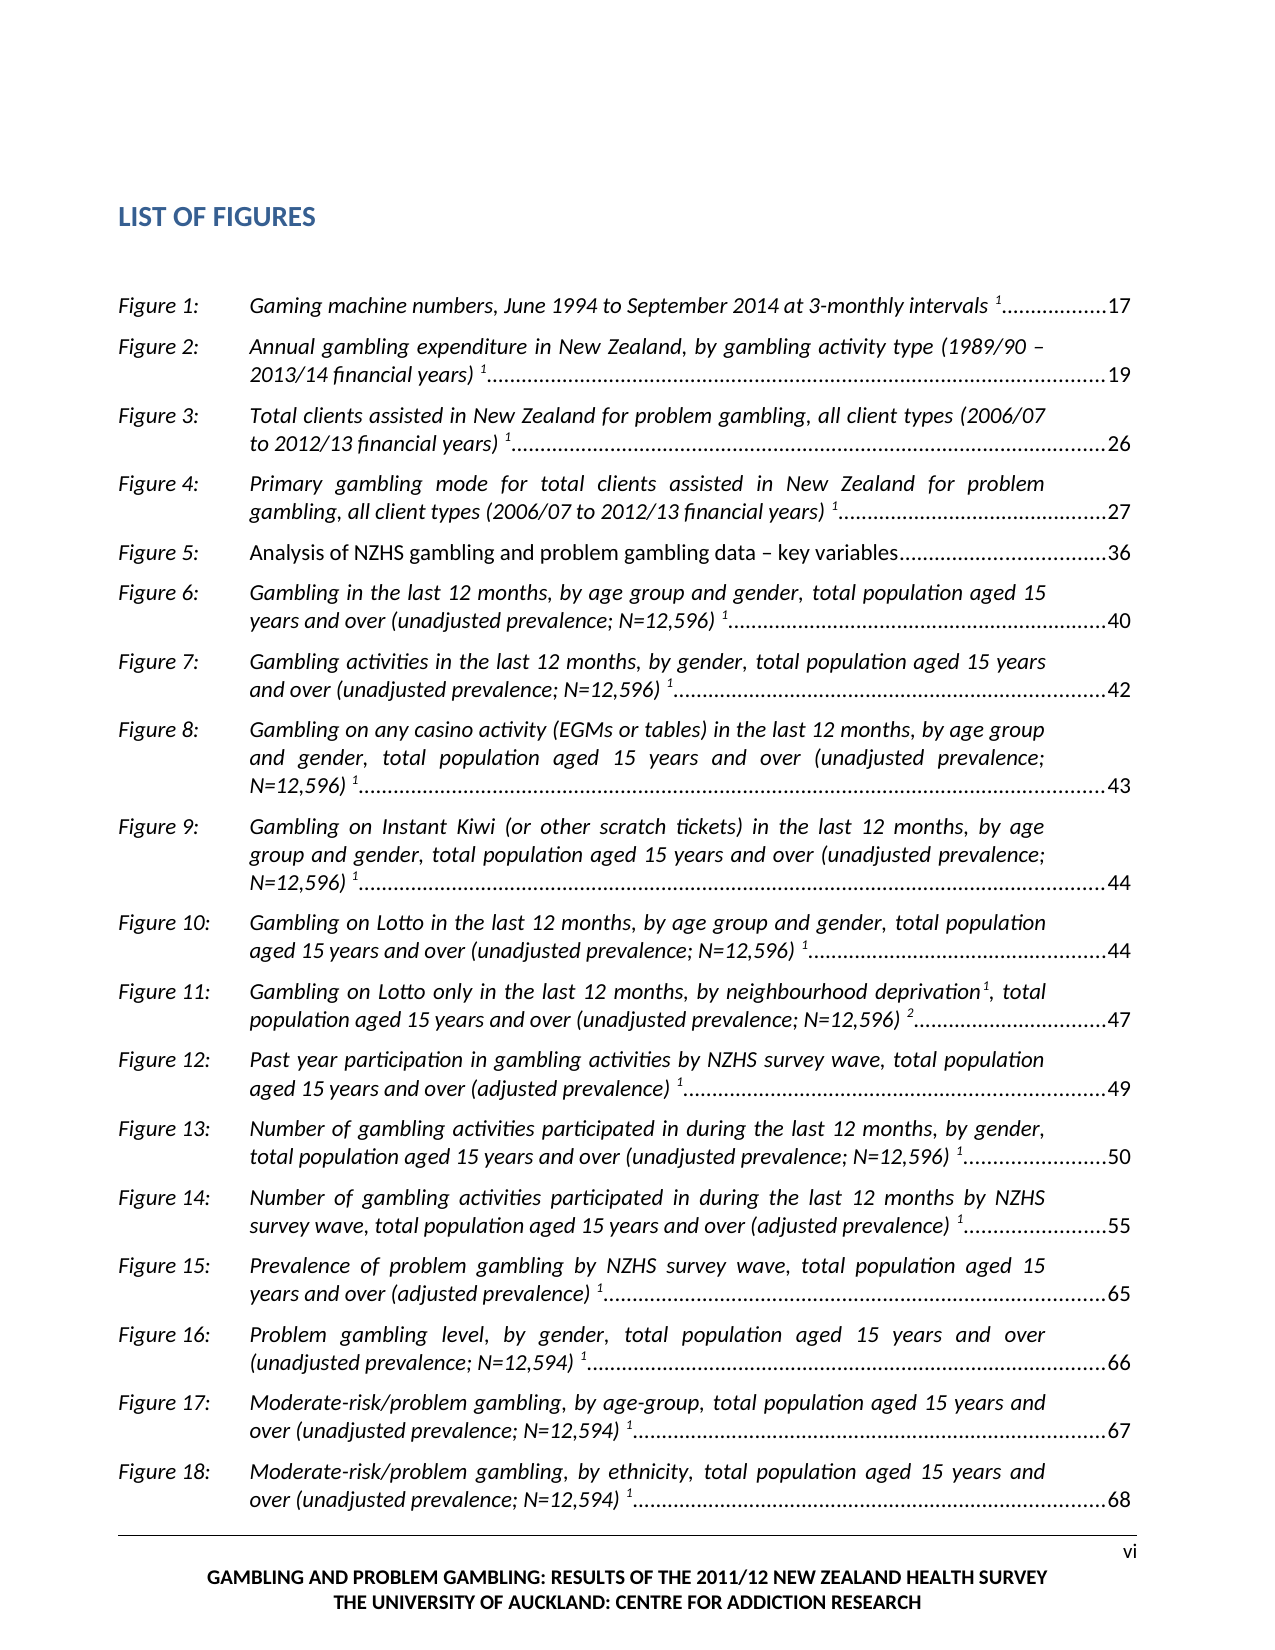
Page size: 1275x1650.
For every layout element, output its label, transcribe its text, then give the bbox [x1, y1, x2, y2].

text Figure 10: Gambling on Lotto in the last 12 months, by age group and gender, total population aged 15 years and over (unadjusted prevalence; N=12,596) 1 44 [118, 908, 1046, 964]
text Figure 15: Prevalence of problem gambling by NZHS survey wave, total population aged 15 years and over (adjusted prevalence) 1 65 [118, 1251, 1046, 1307]
text Figure 11: Gambling on Lotto only in the last 12 months, by neighbourhood deprivation1, total population aged 15 years and over (unadjusted prevalence; N=12,596) 2 47 [118, 977, 1046, 1033]
text Figure 1: Gaming machine numbers, June 1994 to September 2014 at 3-monthly intervals 1 17 [118, 292, 1046, 320]
text Figure 2: Annual gambling expenditure in New Zealand, by gambling activity type (1989/90 – 2013/14 financial years) 1 19 [118, 332, 1046, 388]
subtitle LIST OF FIGURES [118, 198, 1137, 233]
text Figure 14: Number of gambling activities participated in during the last 12 months by NZHS survey wave, total population aged 15 years and over (adjusted prevalence) 1 55 [118, 1183, 1046, 1239]
text Figure 4: Primary gambling mode for total clients assisted in New Zealand for problem gambling, all client types (2006/07 to 2012/13 financial years) 1 27 [118, 469, 1046, 525]
text Figure 7: Gambling activities in the last 12 months, by gender, total population aged 15 years and over (unadjusted prevalence; N=12,596) 1 42 [118, 647, 1046, 703]
text Figure 17: Moderate-risk/problem gambling, by age-group, total population aged 15 years and over (unadjusted prevalence; N=12,594) 1 67 [118, 1388, 1046, 1444]
text Figure 8: Gambling on any casino activity (EGMs or tables) in the last 12 months, by age group and gender, total population aged 15 years and over (unadjusted prevalence; N=12,596) 1 43 [118, 715, 1046, 799]
text Figure 5: Analysis of NZHS gambling and problem gambling data – key variables 36 [118, 538, 1046, 566]
text Figure 3: Total clients assisted in New Zealand for problem gambling, all client types (2006/07 to 2012/13 financial years) 1 26 [118, 401, 1046, 457]
text Figure 18: Moderate-risk/problem gambling, by ethnicity, total population aged 15 years and over (unadjusted prevalence; N=12,594) 1 68 [118, 1457, 1046, 1513]
text Figure 16: Problem gambling level, by gender, total population aged 15 years and over (unadjusted prevalence; N=12,594) 1 66 [118, 1320, 1046, 1376]
text Figure 13: Number of gambling activities participated in during the last 12 months, by gender, total population aged 15 years and over (unadjusted prevalence; N=12,596) 1 50 [118, 1114, 1046, 1170]
text Figure 9: Gambling on Instant Kiwi (or other scratch tickets) in the last 12 months, by age group and gender, total population aged 15 years and over (unadjusted prevalence; N=12,596) 1 44 [118, 812, 1046, 896]
text Figure 6: Gambling in the last 12 months, by age group and gender, total population aged 15 years and over (unadjusted prevalence; N=12,596) 1 40 [118, 578, 1046, 634]
text Figure 12: Past year participation in gambling activities by NZHS survey wave, total population aged 15 years and over (adjusted prevalence) 1 49 [118, 1046, 1046, 1102]
